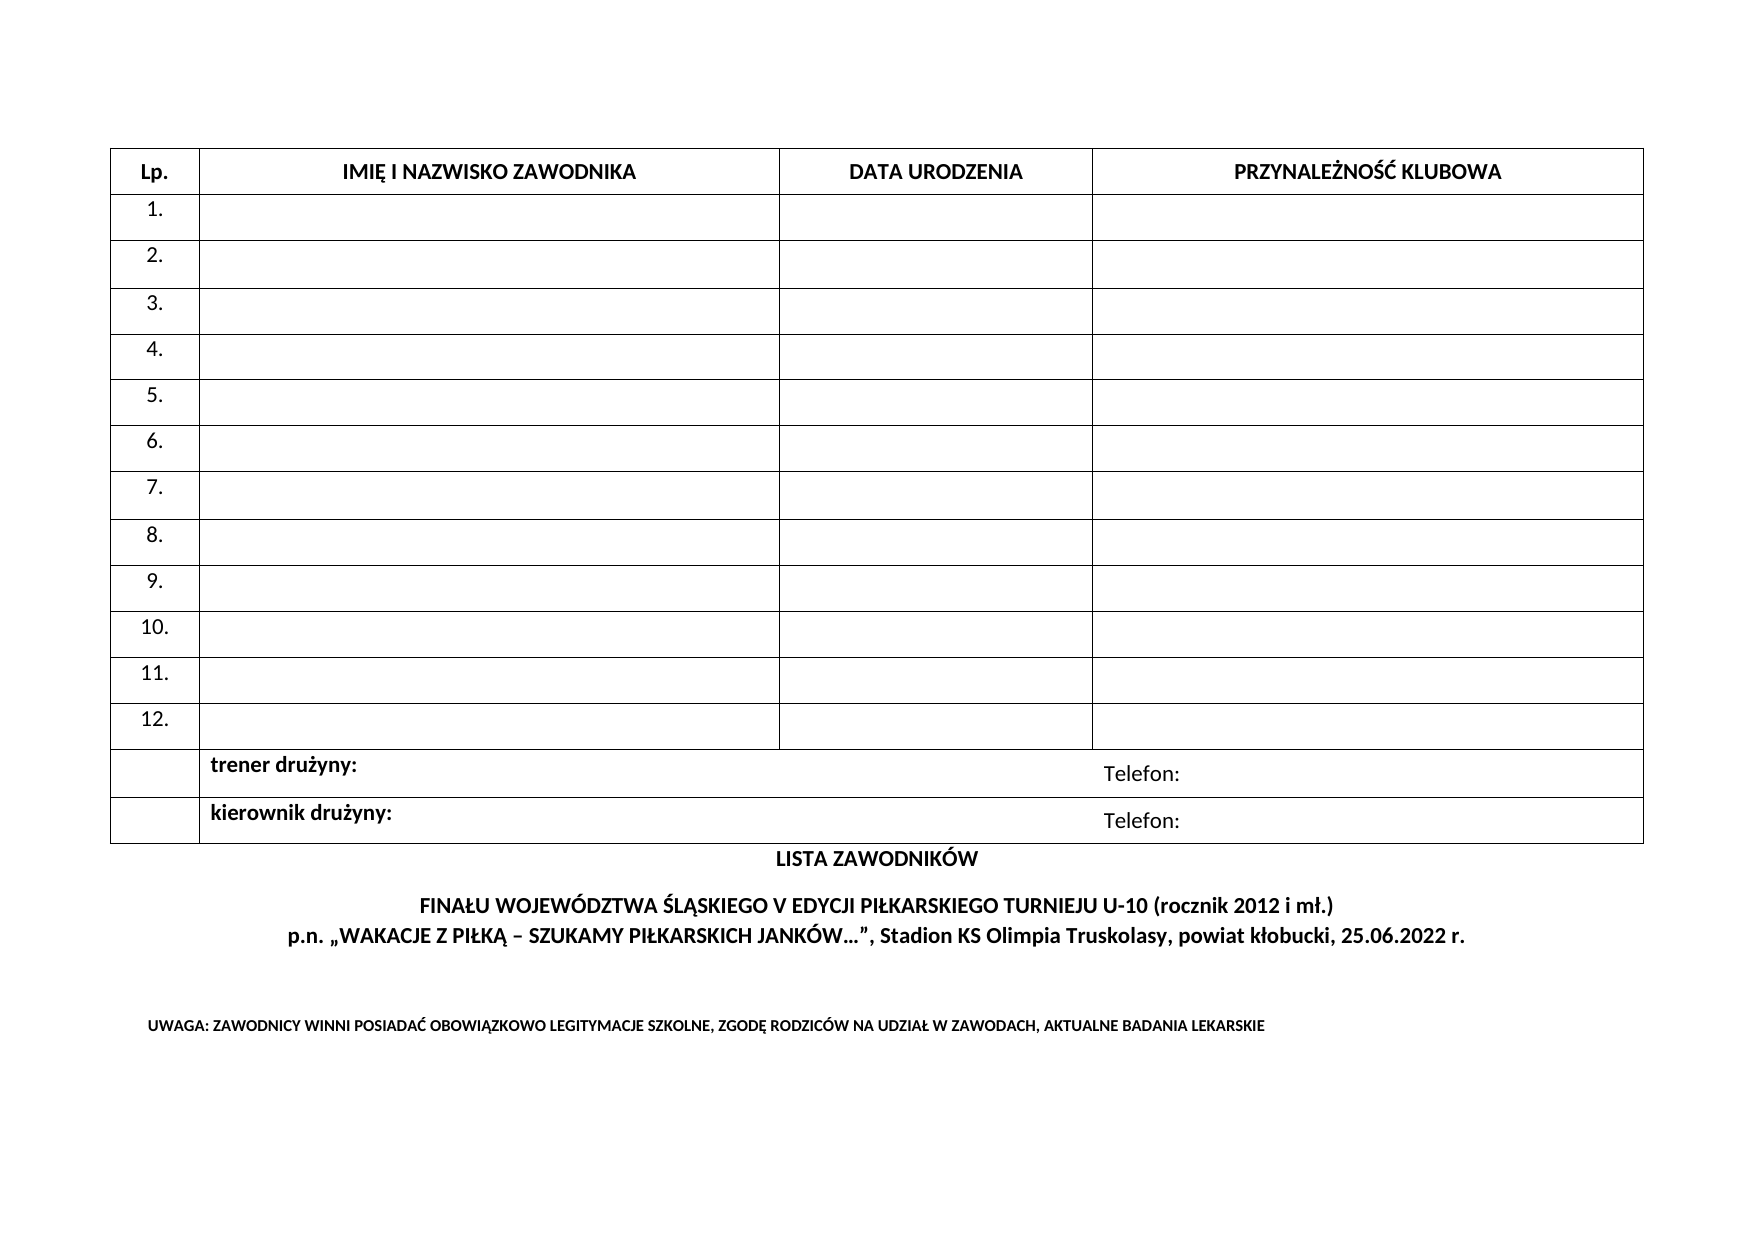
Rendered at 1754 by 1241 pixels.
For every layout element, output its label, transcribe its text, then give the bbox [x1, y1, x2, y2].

table_cell Telefon: [1092, 750, 1643, 797]
table_cell [780, 241, 1092, 287]
table_cell [1093, 658, 1643, 703]
table_cell [200, 612, 779, 657]
table_cell [780, 335, 1092, 379]
table_cell [1093, 241, 1643, 287]
table_cell [780, 289, 1092, 333]
table_cell [200, 658, 779, 703]
table_cell [780, 566, 1092, 611]
table_cell 1. [111, 195, 199, 239]
table_cell [200, 380, 779, 425]
table_cell 11. [111, 658, 199, 703]
table_cell [780, 195, 1092, 239]
table_cell [780, 612, 1092, 657]
table_cell [1093, 566, 1643, 611]
table_cell [780, 426, 1092, 471]
table_header IMIĘ I NAZWISKO ZAWODNIKA [200, 149, 779, 193]
table_cell [1093, 704, 1643, 749]
table_cell 3. [111, 289, 199, 333]
table_cell 10. [111, 612, 199, 657]
table_cell Telefon: [1092, 798, 1643, 843]
table_cell [200, 704, 779, 749]
table_header Lp. [111, 149, 199, 193]
table_cell [200, 566, 779, 611]
table_cell [111, 750, 199, 797]
table_cell 7. [111, 472, 199, 519]
text FINAŁU WOJEWÓDZTWA ŚLĄSKIEGO V EDYCJI PIŁKARSKIEGO TURNIEJU U-10 (rocznik 2012 i mł.) p.n. „WAKACJE Z PIŁKĄ – SZUKAMY PIŁKARSKICH JANKÓW…”, Stadion KS Olimpia Truskolasy, powiat kłobucki, 25.06.2022 r. [148, 891, 1606, 949]
text UWAGA: ZAWODNICY WINNI POSIADAĆ OBOWIĄZKOWO LEGITYMACJE SZKOLNE, ZGODĘ RODZICÓW NA UDZIAŁ W ZAWODACH, AKTUALNE BADANIA LEKARSKIE [148, 1015, 1606, 1035]
table_cell [1093, 612, 1643, 657]
table_cell 9. [111, 566, 199, 611]
table_cell [200, 289, 779, 333]
table_cell [200, 241, 779, 287]
table_header DATA URODZENIA [780, 149, 1092, 193]
table_cell [200, 520, 779, 565]
table_cell [200, 195, 779, 239]
table_cell 4. [111, 335, 199, 379]
table_cell trener drużyny: [200, 750, 779, 797]
table_cell [780, 472, 1092, 519]
table_cell [111, 798, 199, 843]
table_cell kierownik drużyny: [200, 798, 779, 843]
table_cell [780, 380, 1092, 425]
table_cell [200, 335, 779, 379]
table_cell [1093, 335, 1643, 379]
table_cell 12. [111, 704, 199, 749]
table_cell [780, 704, 1092, 749]
table_cell [1093, 520, 1643, 565]
table_cell 6. [111, 426, 199, 471]
text LISTA ZAWODNIKÓW [148, 844, 1606, 872]
table_cell [1093, 195, 1643, 239]
table_cell [1093, 380, 1643, 425]
table_cell 5. [111, 380, 199, 425]
table_cell [780, 750, 1092, 797]
table_cell [200, 472, 779, 519]
table_cell [1093, 289, 1643, 333]
table_cell 2. [111, 241, 199, 287]
table_cell [780, 520, 1092, 565]
table_cell [1093, 472, 1643, 519]
table_cell [200, 426, 779, 471]
table_cell 8. [111, 520, 199, 565]
table_cell [1093, 426, 1643, 471]
table_header PRZYNALEŻNOŚĆ KLUBOWA [1093, 149, 1643, 193]
table_cell [780, 798, 1092, 843]
table_cell [780, 658, 1092, 703]
